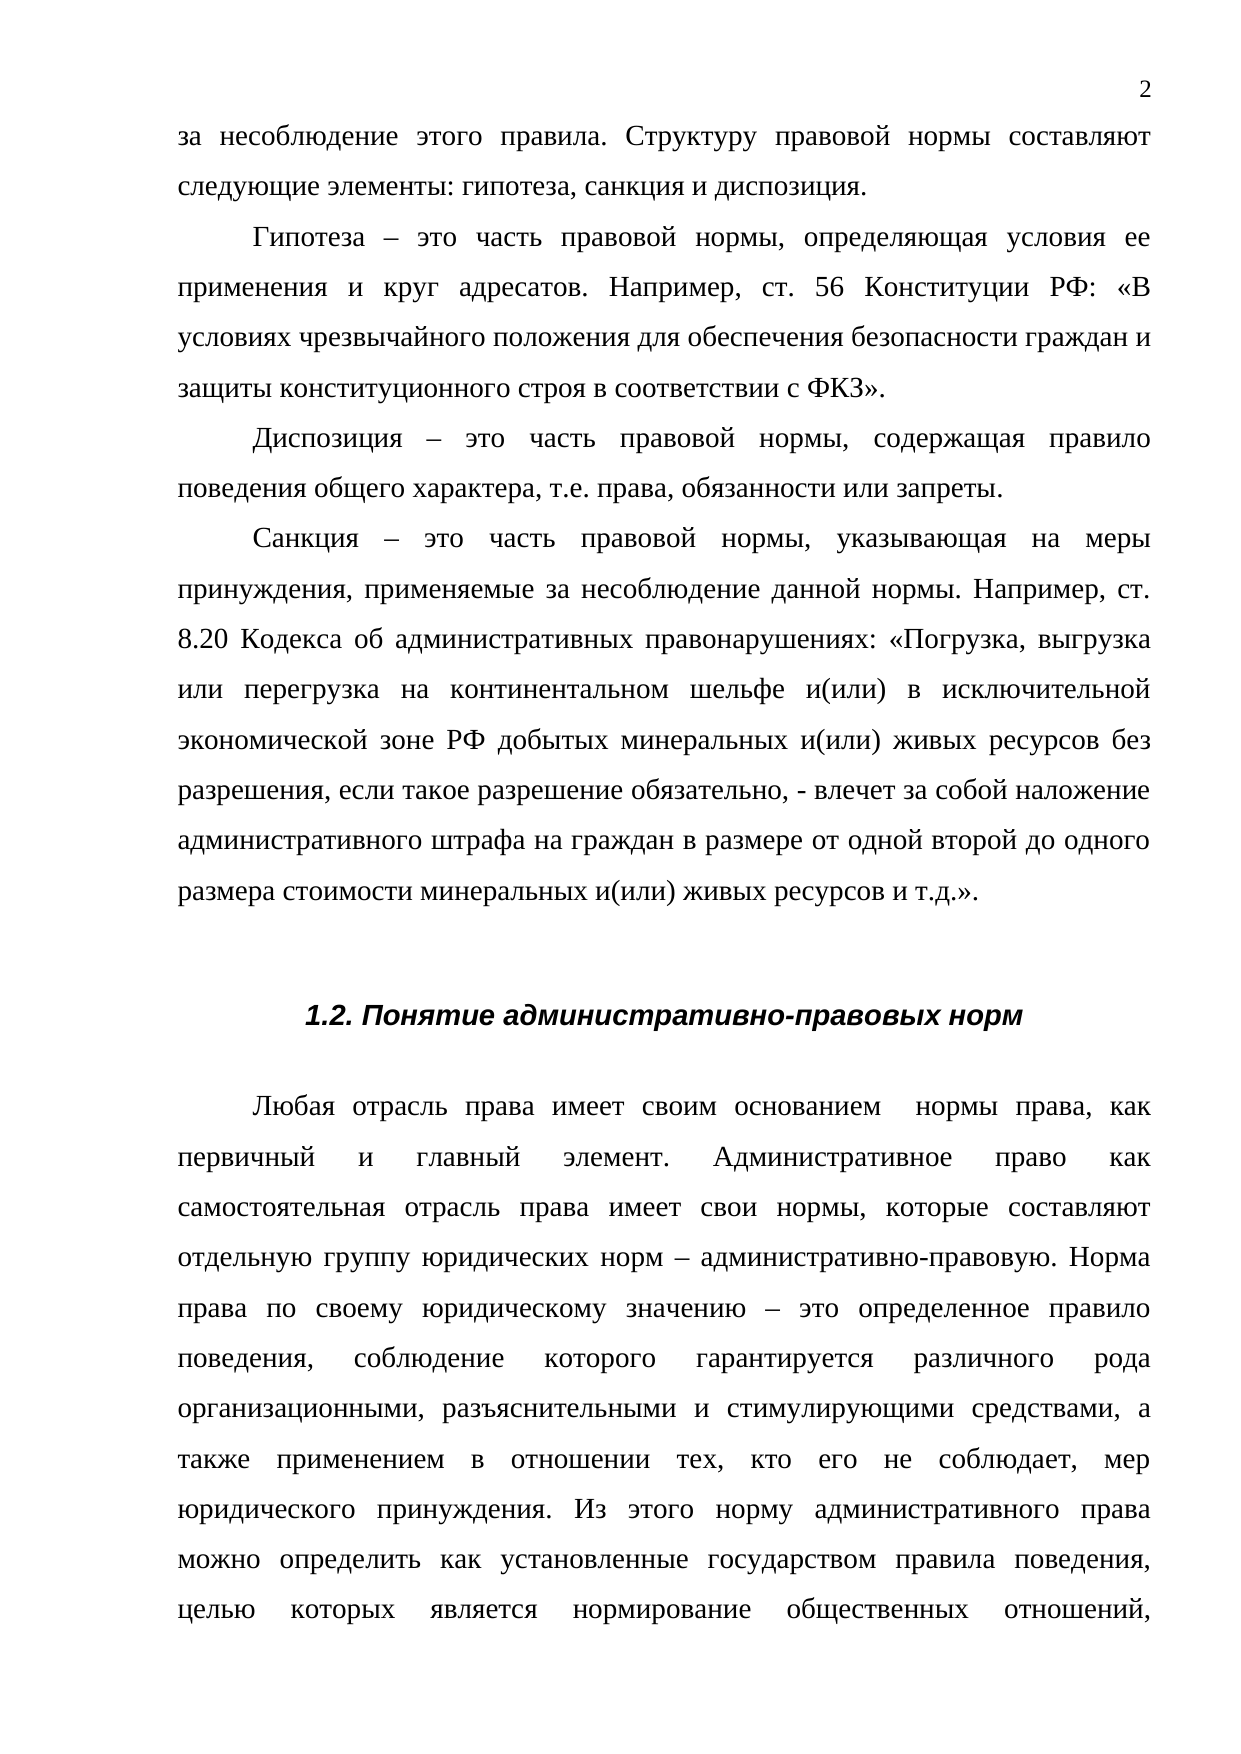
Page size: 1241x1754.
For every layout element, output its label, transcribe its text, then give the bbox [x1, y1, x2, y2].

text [177, 118, 1152, 202]
text Диспозиция – это часть правовой нормы, содержащая правило поведения общего характера, т.е. права, обязанности или запреты. [177, 420, 1152, 504]
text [177, 1088, 1152, 1625]
text Санкция – это часть правовой нормы, указывающая на меры принуждения, применяемые за несоблюдение данной нормы. Например, ст. 8.20 Кодекса об административных правонарушениях: «Погрузка, выгрузка или перегрузка на континентальном шельфе и(или) в исключительной экономической зоне РФ добытых минеральных и(или) живых ресурсов без разрешения, если такое разрешение обязательно, - влечет за собой наложение административного штрафа на граждан в размере от одной второй до одного размера стоимости минеральных и(или) живых ресурсов и т.д.». [177, 521, 1152, 906]
text Гипотеза – это часть правовой нормы, определяющая условия ее применения и круг адресатов. Например, ст. 56 Конституции РФ: «В условиях чрезвычайного положения для обеспечения безопасности граждан и защиты конституционного строя в соответствии с ФКЗ». [177, 219, 1152, 403]
subtitle 1.2. Понятие административно-правовых норм [177, 998, 1152, 1032]
